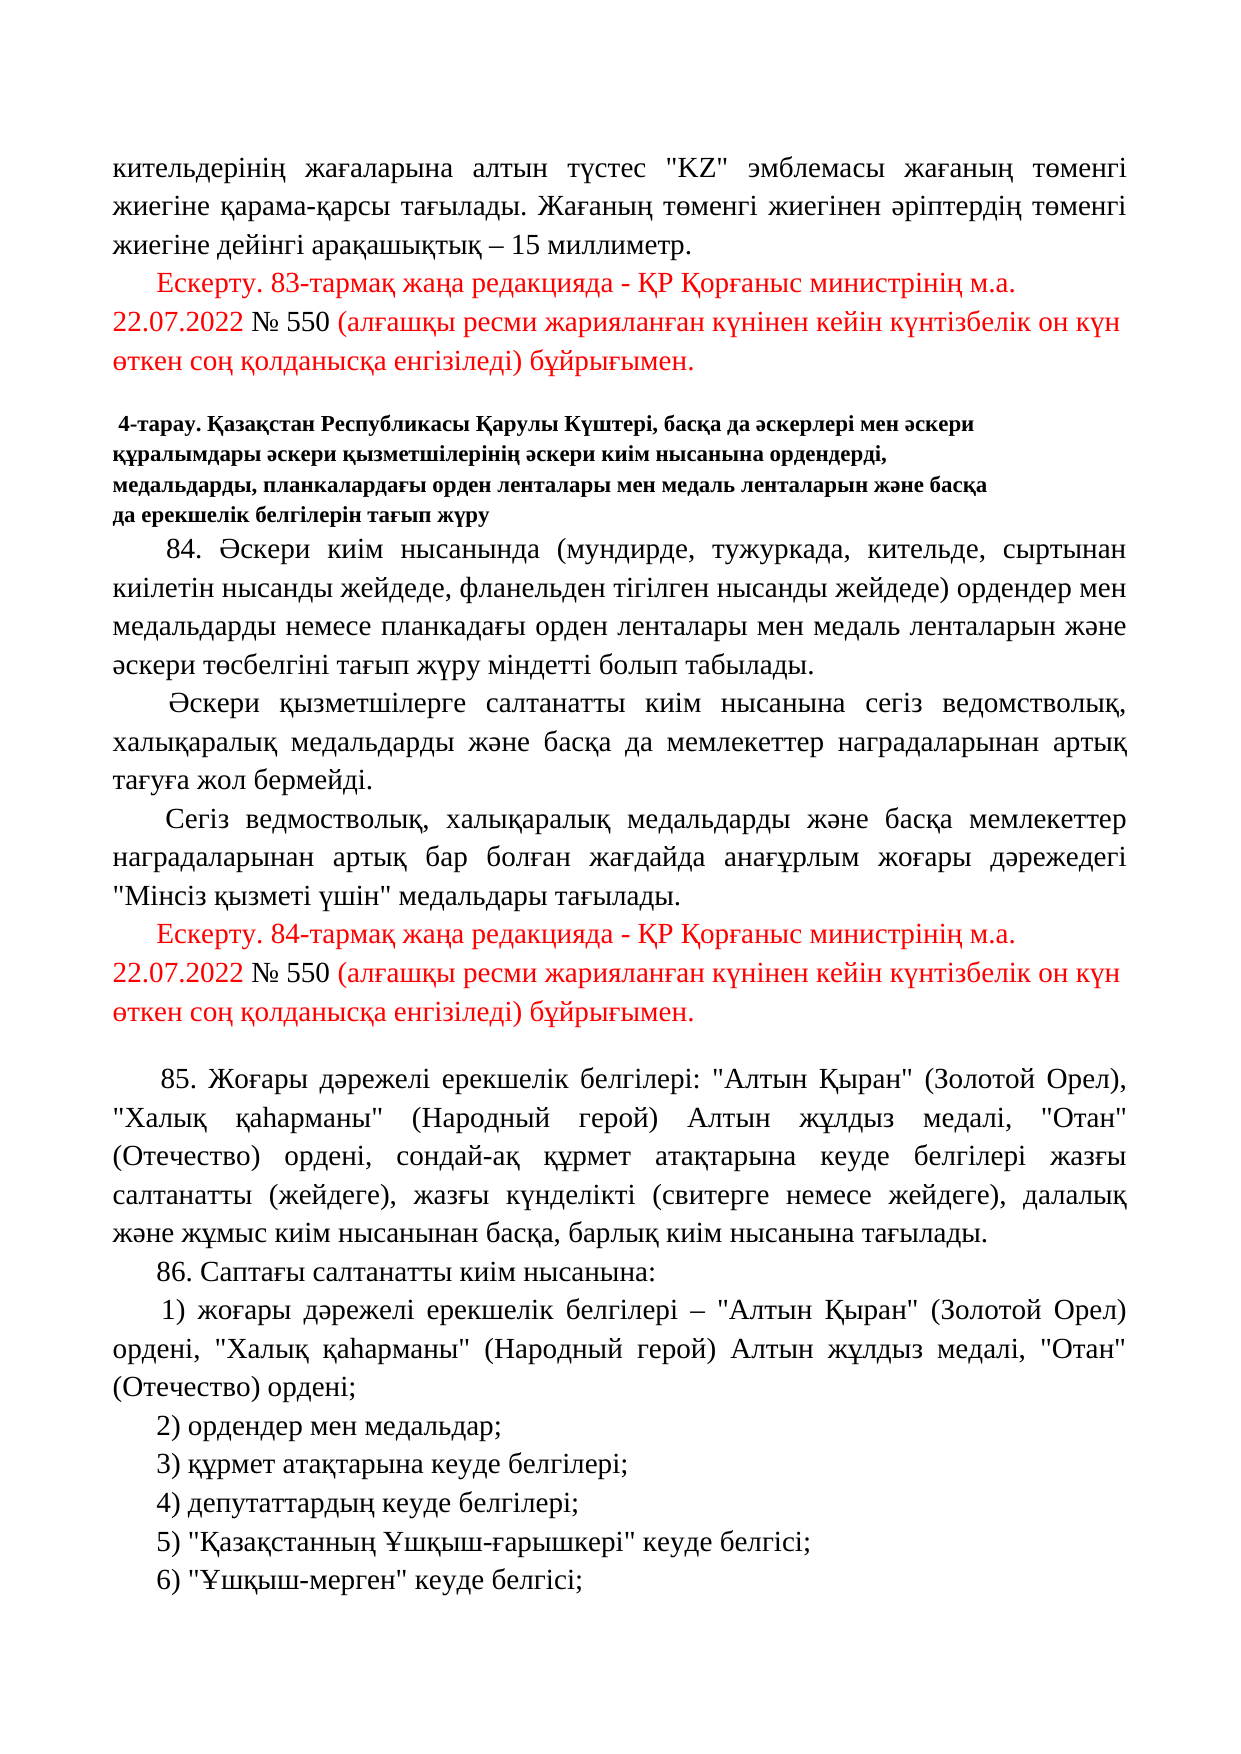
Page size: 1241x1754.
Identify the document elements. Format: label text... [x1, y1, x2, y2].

text 86. Саптағы салтанатты киім нысанына: [112, 1254, 1128, 1287]
text Ескерту. 84-тармақ жаңа редакцияда - ҚР Қорғаныс министрінің м.а. 22.07.2022 № 550 (алғашқы ресми жарияланған күнінен кейін күнтізбелік он күн өткен соң қолданысқа енгізіледі) бұйрығымен. [112, 917, 1128, 1057]
text 5) "Қазақстанның Ұшқыш-ғарышкері" кеуде белгісі; [112, 1524, 1128, 1557]
text 2) ордендер мен медальдар; [112, 1408, 1128, 1442]
text Сегіз ведмостволық, халықаралық медальдарды және басқа мемлекеттер наградаларынан артық бар болған жағдайда анағұрлым жоғары дәрежедегі "Мінсіз қызметі үшін" медальдары тағылады. [112, 801, 1128, 912]
text 85. Жоғары дәрежелі ерекшелік белгілері: "Алтын Қыран" (Золотой Орел), "Халық қаһарманы" (Народный герой) Алтын жұлдыз медалі, "Отан" (Отечество) ордені, сондай-ақ құрмет атақтарына кеуде белгілері жазғы салтанатты (жейдеге), жазғы күнделікті (свитерге немесе жейдеге), далалық және жұмыс киім нысанынан басқа, барлық киім нысанына тағылады. [112, 1061, 1128, 1249]
text 3) құрмет атақтарына кеуде белгілері; [112, 1447, 1128, 1480]
text 1) жоғары дәрежелі ерекшелік белгілері – "Алтын Қыран" (Золотой Орел) ордені, "Халық қаһарманы" (Народный герой) Алтын жұлдыз медалі, "Отан" (Отечество) ордені; [112, 1292, 1128, 1403]
text 84. Әскери киім нысанында (мундирде, тужуркада, кительде, сыртынан киілетін нысанды жейдеде, фланельден тігілген нысанды жейдеде) ордендер мен медальдарды немесе планкадағы орден ленталары мен медаль ленталарын және әскери төсбелгіні тағып жүру міндетті болып табылады. [112, 531, 1128, 680]
text 4) депутаттардың кеуде белгілері; [112, 1485, 1128, 1519]
text Әскери қызметшілерге салтанатты киім нысанына сегіз ведомстволық, халықаралық медальдарды және басқа да мемлекеттер наградаларынан артық тағуға жол бермейді. [112, 685, 1128, 796]
text 4-тарау. Қазақстан Республикасы Қарулы Күштері, басқа да әскерлері мен әскери құралымдары әскери қызметшілерінің әскери киім нысанына ордендерді, медальдарды, планкалардағы орден ленталары мен медаль ленталарын және басқа да ерекшелік белгілерін тағып жүру [112, 410, 1128, 527]
text Ескерту. 83-тармақ жаңа редакцияда - ҚР Қорғаныс министрінің м.а. 22.07.2022 № 550 (алғашқы ресми жарияланған күнінен кейін күнтізбелік он күн өткен соң қолданысқа енгізіледі) бұйрығымен. [112, 266, 1128, 406]
text 6) "Ұшқыш-мерген" кеуде белгісі; [112, 1562, 1128, 1596]
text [112, 150, 1128, 261]
